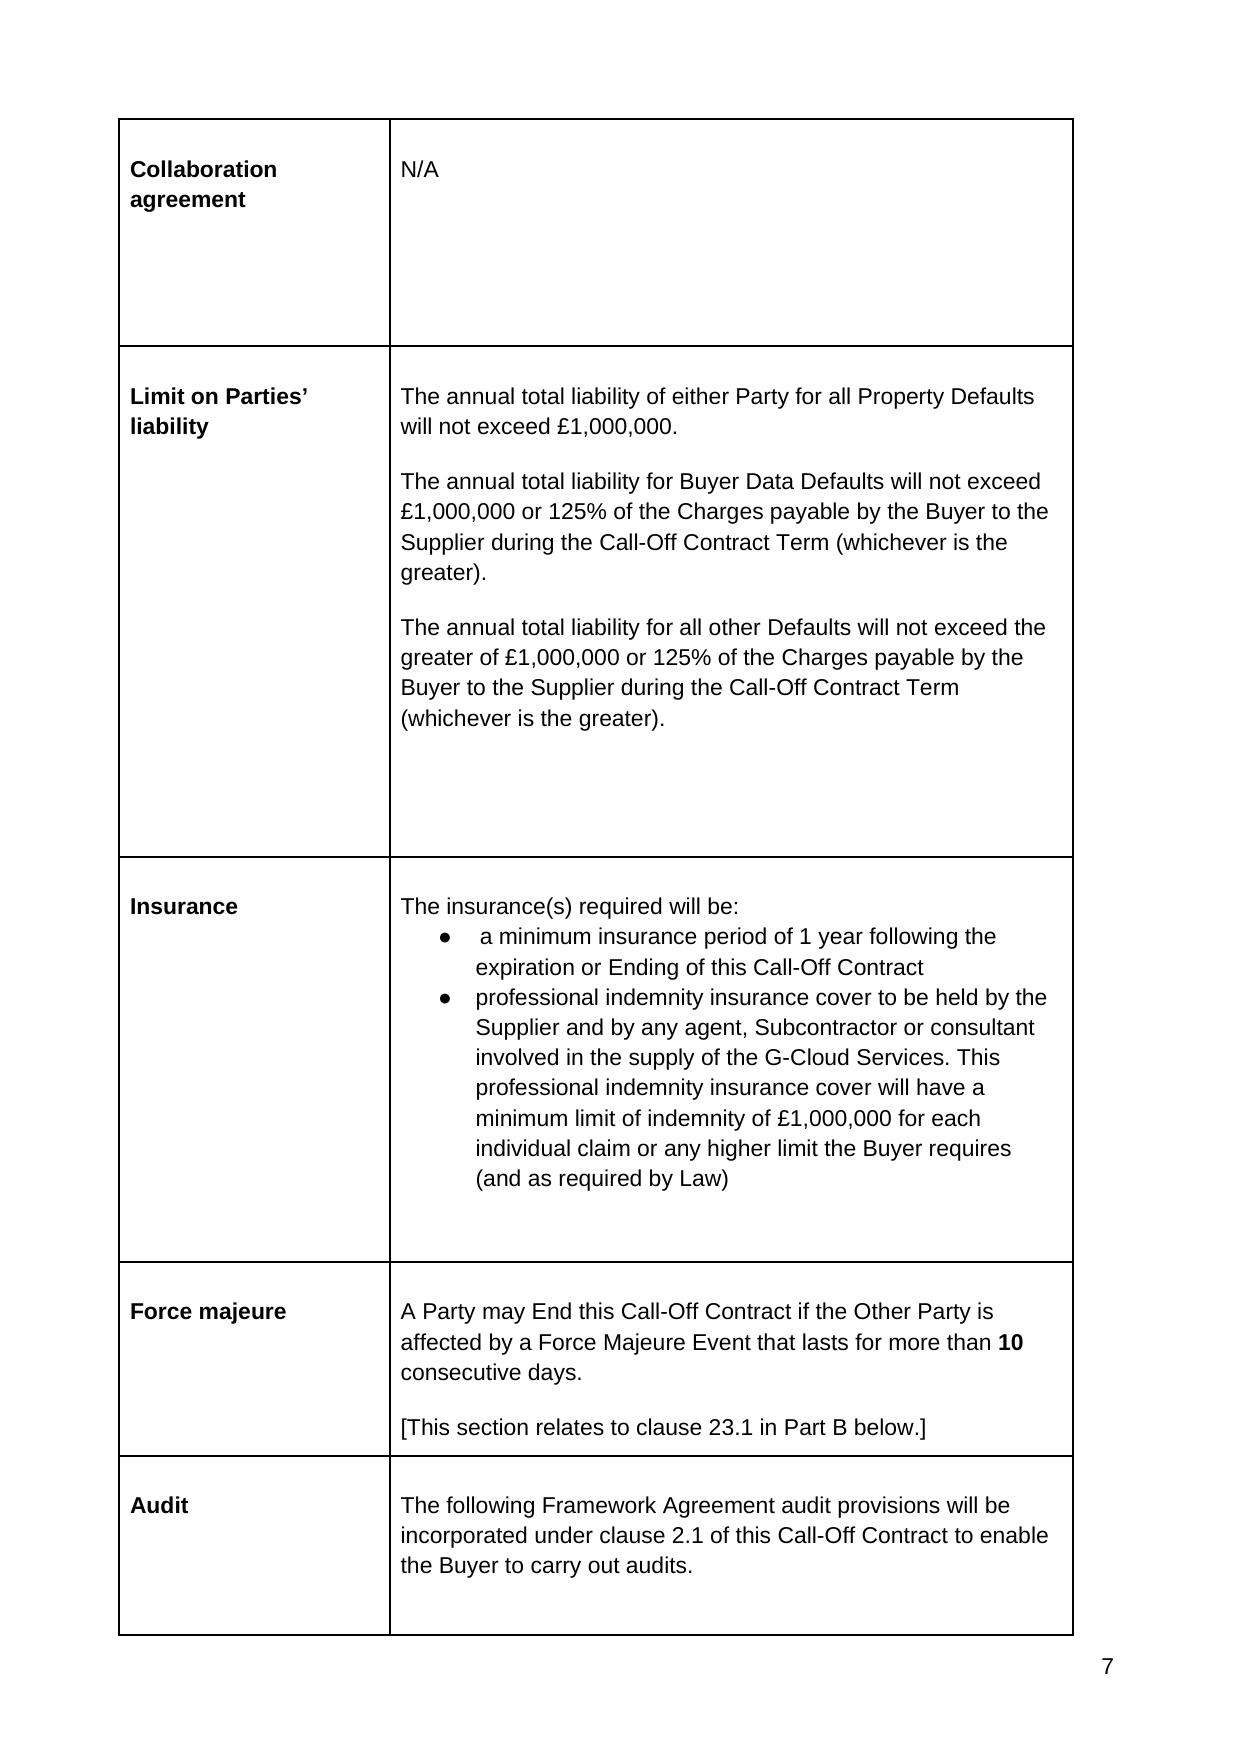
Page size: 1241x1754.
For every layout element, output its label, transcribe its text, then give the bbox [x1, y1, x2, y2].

table_cell [1074, 1261, 1078, 1454]
table_cell [1074, 118, 1078, 345]
table_cell Limit on Parties’ liability [120, 347, 389, 856]
table_cell The annual total liability of either Party for all Property Defaults will not exceed £1,000,000. The annual total liability for Buyer Data Defaults will not exceed £1,000,000 or 125% of the Charges payable by the Buyer to the Supplier during the Call-Off Contract Term (whichever is the greater). The annual total liability for all other Defaults will not exceed the greater of £1,000,000 or 125% of the Charges payable by the Buyer to the Supplier during the Call-Off Contract Term (whichever is the greater). [391, 347, 1072, 856]
table_cell [1074, 345, 1078, 856]
table_cell Insurance [120, 858, 389, 1261]
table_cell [391, 1457, 1072, 1634]
table_cell Audit [120, 1457, 389, 1634]
table_cell Force majeure [120, 1263, 389, 1454]
table_cell A Party may End this Call-Off Contract if the Other Party is affected by a Force Majeure Event that lasts for more than 10 consecutive days. [This section relates to clause 23.1 in Part B below.] [391, 1263, 1072, 1454]
table_cell The insurance(s) required will be: a minimum insurance period of 1 year following the expiration or Ending of this Call-Off Contract professional indemnity insurance cover to be held by the Supplier and by any agent, Subcontractor or consultant involved in the supply of the G-Cloud Services. This professional indemnity insurance cover will have a minimum limit of indemnity of £1,000,000 for each individual claim or any higher limit the Buyer requires (and as required by Law) [391, 858, 1072, 1261]
table_cell [1074, 1455, 1078, 1634]
table_cell Collaboration agreement [120, 120, 389, 345]
table_cell [1074, 856, 1078, 1261]
table_cell N/A [391, 120, 1072, 345]
